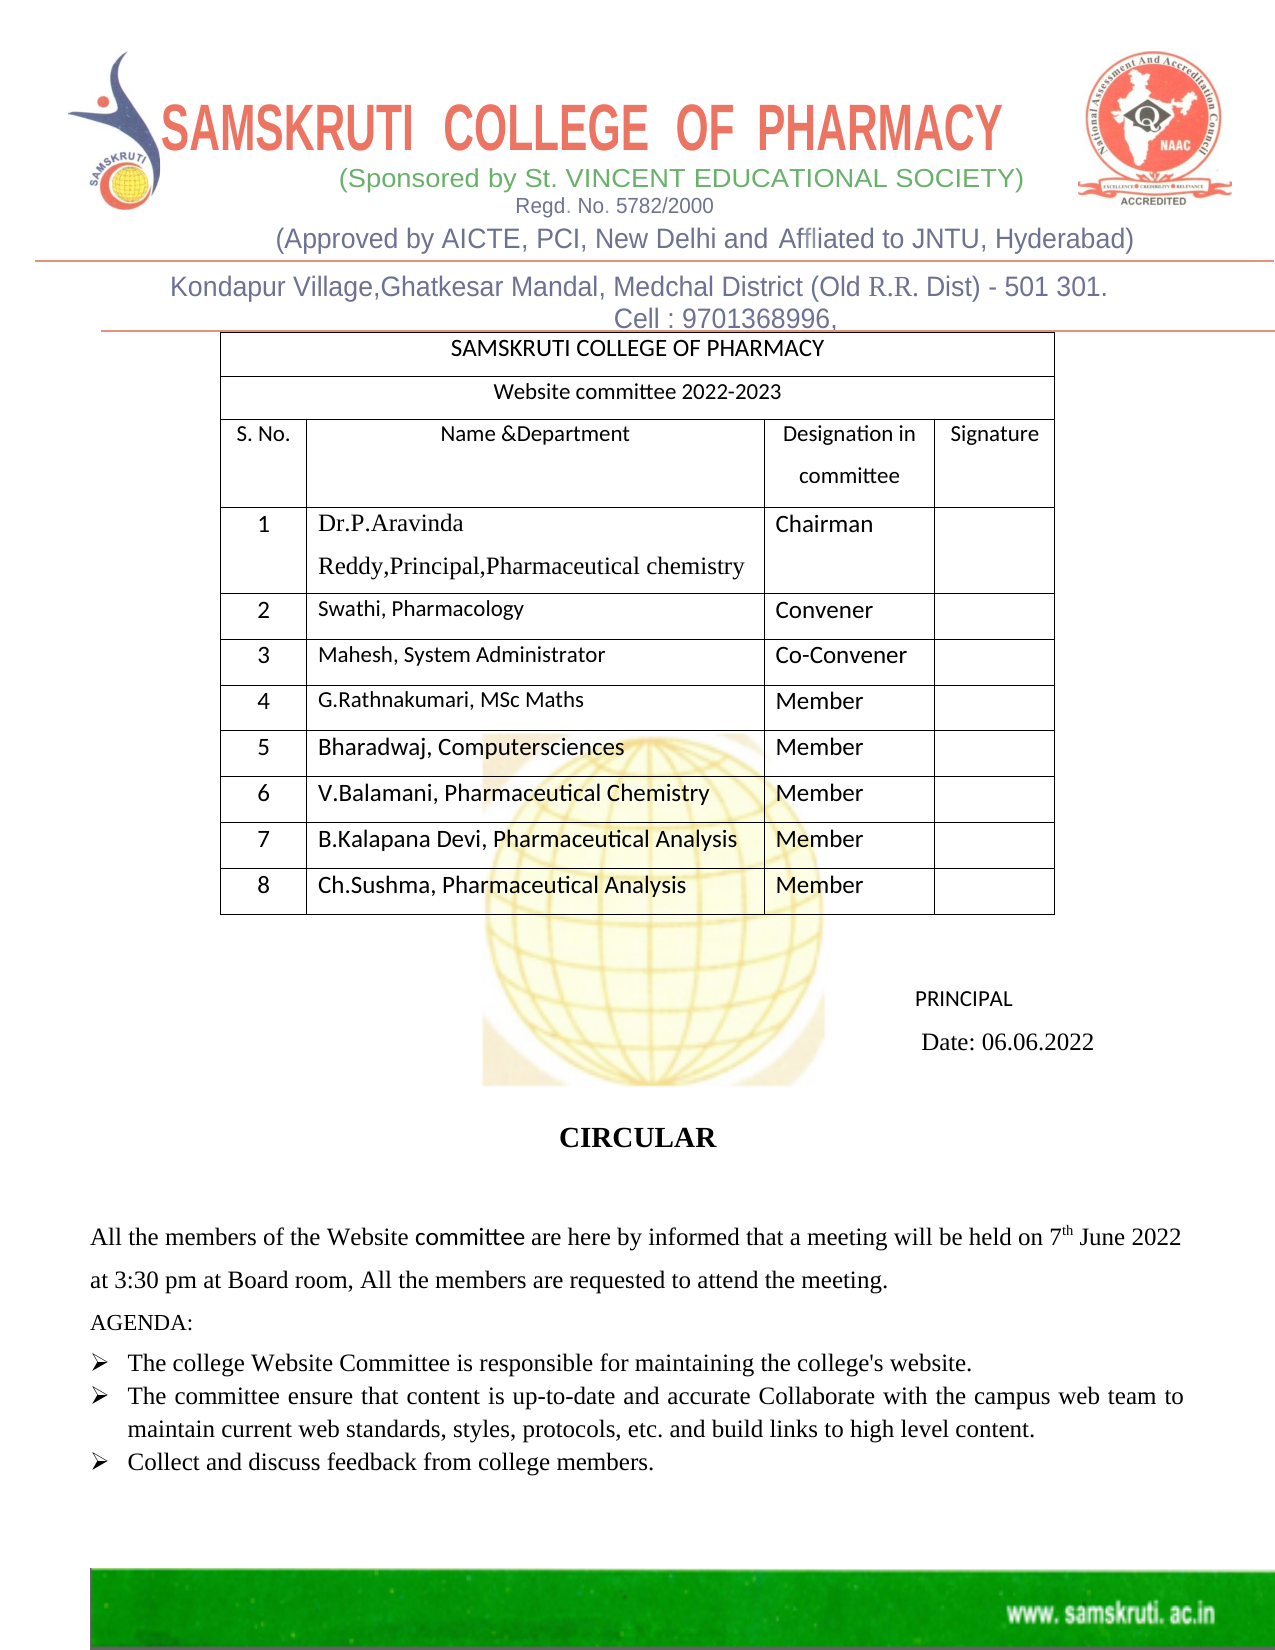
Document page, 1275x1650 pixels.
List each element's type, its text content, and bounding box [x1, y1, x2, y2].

table_cell 6 [221, 777, 306, 822]
list The college Website Committee is responsible for maintaining the college's website. [90, 1348, 1185, 1377]
table_cell 7 [221, 823, 306, 868]
table_cell G.Rathnakumari, MSc Maths [307, 686, 764, 730]
table_cell Dr.P.Aravinda Reddy,Principal,Pharmaceutical chemistry [307, 508, 764, 593]
table_cell 1 [221, 508, 306, 593]
table_cell Ch.Sushma, Pharmaceutical Analysis [307, 869, 764, 914]
table_cell 5 [221, 731, 306, 776]
table_cell Chairman [765, 508, 934, 593]
text Date: 06.06.2022 [90, 1027, 1185, 1055]
table_cell Member [765, 823, 934, 868]
table_cell [935, 508, 1054, 593]
table_cell Bharadwaj, Computersciences [307, 731, 764, 776]
table_cell Member [765, 869, 934, 914]
table_cell [935, 594, 1054, 639]
table_cell Website committee 2022-2023 [221, 377, 1054, 418]
table_cell Designation in committee [765, 420, 934, 507]
table_cell V.Balamani, Pharmaceutical Chemistry [307, 777, 764, 822]
table_cell [935, 823, 1054, 868]
table_cell Co-Convener [765, 640, 934, 684]
table_cell 3 [221, 640, 306, 684]
table_cell [935, 777, 1054, 822]
table_cell Convener [765, 594, 934, 639]
table_cell Member [765, 777, 934, 822]
list Collect and discuss feedback from college members. [90, 1447, 1185, 1476]
table_cell 2 [221, 594, 306, 639]
table_cell [935, 731, 1054, 776]
text PRINCIPAL [765, 984, 1185, 1013]
table_cell Swathi, Pharmacology [307, 594, 764, 639]
table_cell [935, 869, 1054, 914]
table_cell 4 [221, 686, 306, 730]
text CIRCULAR [90, 1120, 1185, 1153]
table_cell Member [765, 731, 934, 776]
table_cell B.Kalapana Devi, Pharmaceutical Analysis [307, 823, 764, 868]
table_cell Signature [935, 420, 1054, 507]
text AGENDA: [90, 1309, 1185, 1335]
picture [11, 426, 1264, 1409]
picture [1078, 51, 1232, 206]
table_cell Mahesh, System Administrator [307, 640, 764, 684]
table_cell [935, 686, 1054, 730]
picture [68, 51, 161, 210]
picture [90, 1568, 1275, 1650]
table_cell S. No. [221, 420, 306, 507]
table_cell [935, 640, 1054, 684]
table_cell Name &Department [307, 420, 764, 507]
table_cell 8 [221, 869, 306, 914]
table_cell Member [765, 686, 934, 730]
list The committee ensure that content is up-to-date and accurate Collaborate with the campus web team to maintain current web standards, styles, protocols, etc. and build links to high level content. [90, 1381, 1185, 1443]
table_header SAMSKRUTI COLLEGE OF PHARMACY [221, 333, 1054, 376]
text All the members of the Website committee are here by informed that a meeting will be held on 7th June 2022 at 3:30 pm at Board room, All the members are requested to attend the meeting. [90, 1221, 1185, 1294]
